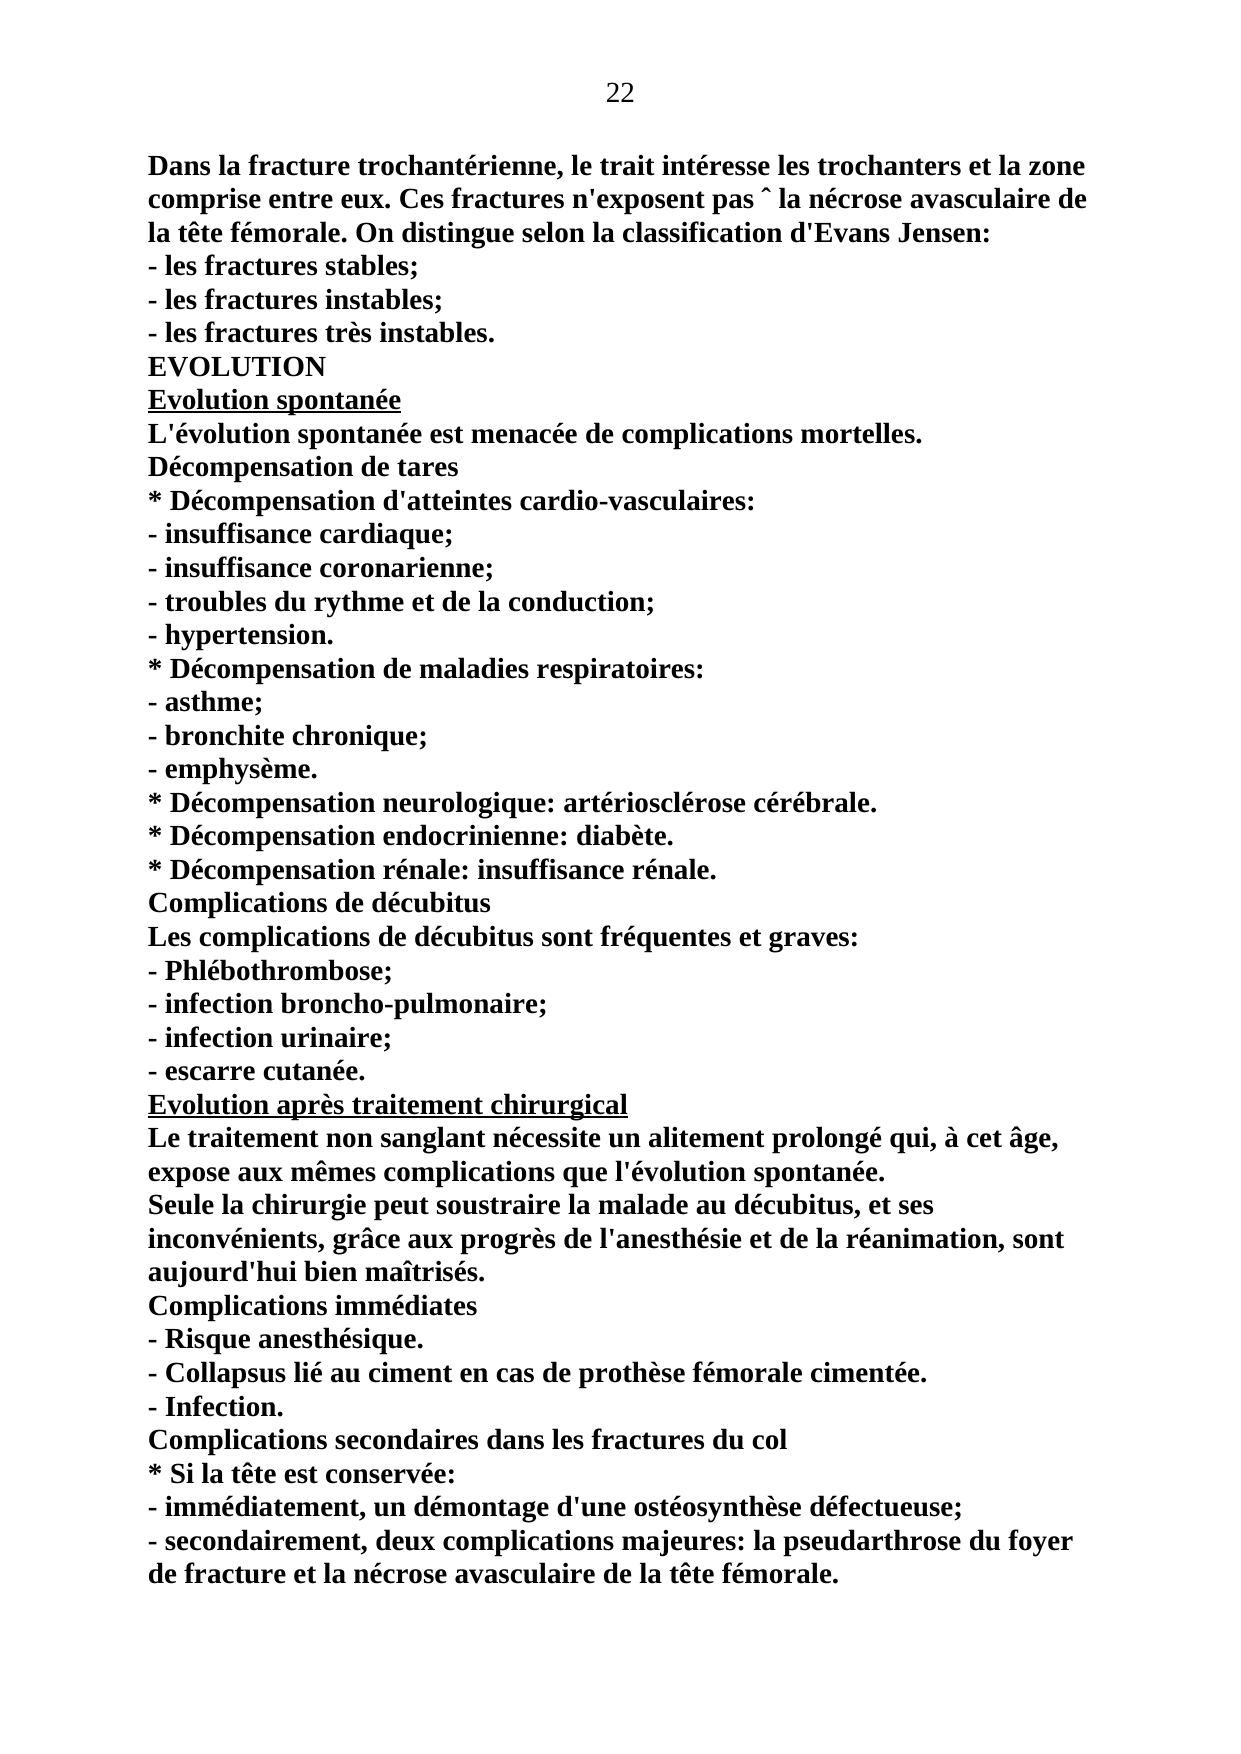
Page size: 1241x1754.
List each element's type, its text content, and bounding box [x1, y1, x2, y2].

text EVOLUTION [148, 349, 1092, 382]
text - secondairement, deux complications majeures: la pseudarthrose du foyer de fracture et la nécrose avasculaire de la tête fémorale. [148, 1523, 1092, 1590]
text - escarre cutanée. [148, 1053, 1092, 1087]
text - les fractures instables; [148, 282, 1092, 315]
text - Risque anesthésique. [148, 1322, 1092, 1355]
text Dans la fracture trochantérienne, le trait intéresse les trochanters et la zone comprise entre eux. Ces fractures n'exposent pas ˆ la nécrose avasculaire de la tête fémorale. On distingue selon la classification d'Evans Jensen: [148, 148, 1092, 248]
text * Décompensation de maladies respiratoires: [148, 651, 1092, 684]
text * Décompensation endocrinienne: diabète. [148, 818, 1092, 852]
text - Phlébothrombose; [148, 953, 1092, 986]
text * Décompensation d'atteintes cardio-vasculaires: [148, 483, 1092, 517]
text - asthme; [148, 684, 1092, 718]
text Décompensation de tares [148, 449, 1092, 483]
text Complications immédiates [148, 1288, 1092, 1322]
text - bronchite chronique; [148, 718, 1092, 751]
text * Décompensation neurologique: artériosclérose cérébrale. [148, 785, 1092, 818]
text - infection broncho-pulmonaire; [148, 986, 1092, 1020]
text Les complications de décubitus sont fréquentes et graves: [148, 919, 1092, 953]
text - Infection. [148, 1389, 1092, 1422]
text - immédiatement, un démontage d'une ostéosynthèse défectueuse; [148, 1489, 1092, 1523]
text Complications de décubitus [148, 886, 1092, 919]
text Evolution spontanée [148, 382, 1092, 416]
text Seule la chirurgie peut soustraire la malade au décubitus, et ses inconvénients, grâce aux progrès de l'anesthésie et de la réanimation, sont aujourd'hui bien maîtrisés. [148, 1187, 1092, 1288]
text Evolution après traitement chirurgical [148, 1087, 1092, 1120]
text - hypertension. [148, 617, 1092, 651]
text L'évolution spontanée est menacée de complications mortelles. [148, 416, 1092, 449]
text Le traitement non sanglant nécessite un alitement prolongé qui, à cet âge, expose aux mêmes complications que l'évolution spontanée. [148, 1120, 1092, 1187]
text - troubles du rythme et de la conduction; [148, 584, 1092, 617]
text - les fractures très instables. [148, 315, 1092, 349]
text - infection urinaire; [148, 1020, 1092, 1053]
text - Collapsus lié au ciment en cas de prothèse fémorale cimentée. [148, 1355, 1092, 1389]
text * Décompensation rénale: insuffisance rénale. [148, 852, 1092, 886]
text - insuffisance cardiaque; [148, 517, 1092, 550]
text - insuffisance coronarienne; [148, 550, 1092, 584]
text * Si la tête est conservée: [148, 1456, 1092, 1489]
text Complications secondaires dans les fractures du col [148, 1422, 1092, 1456]
text - emphysème. [148, 751, 1092, 785]
text - les fractures stables; [148, 248, 1092, 282]
